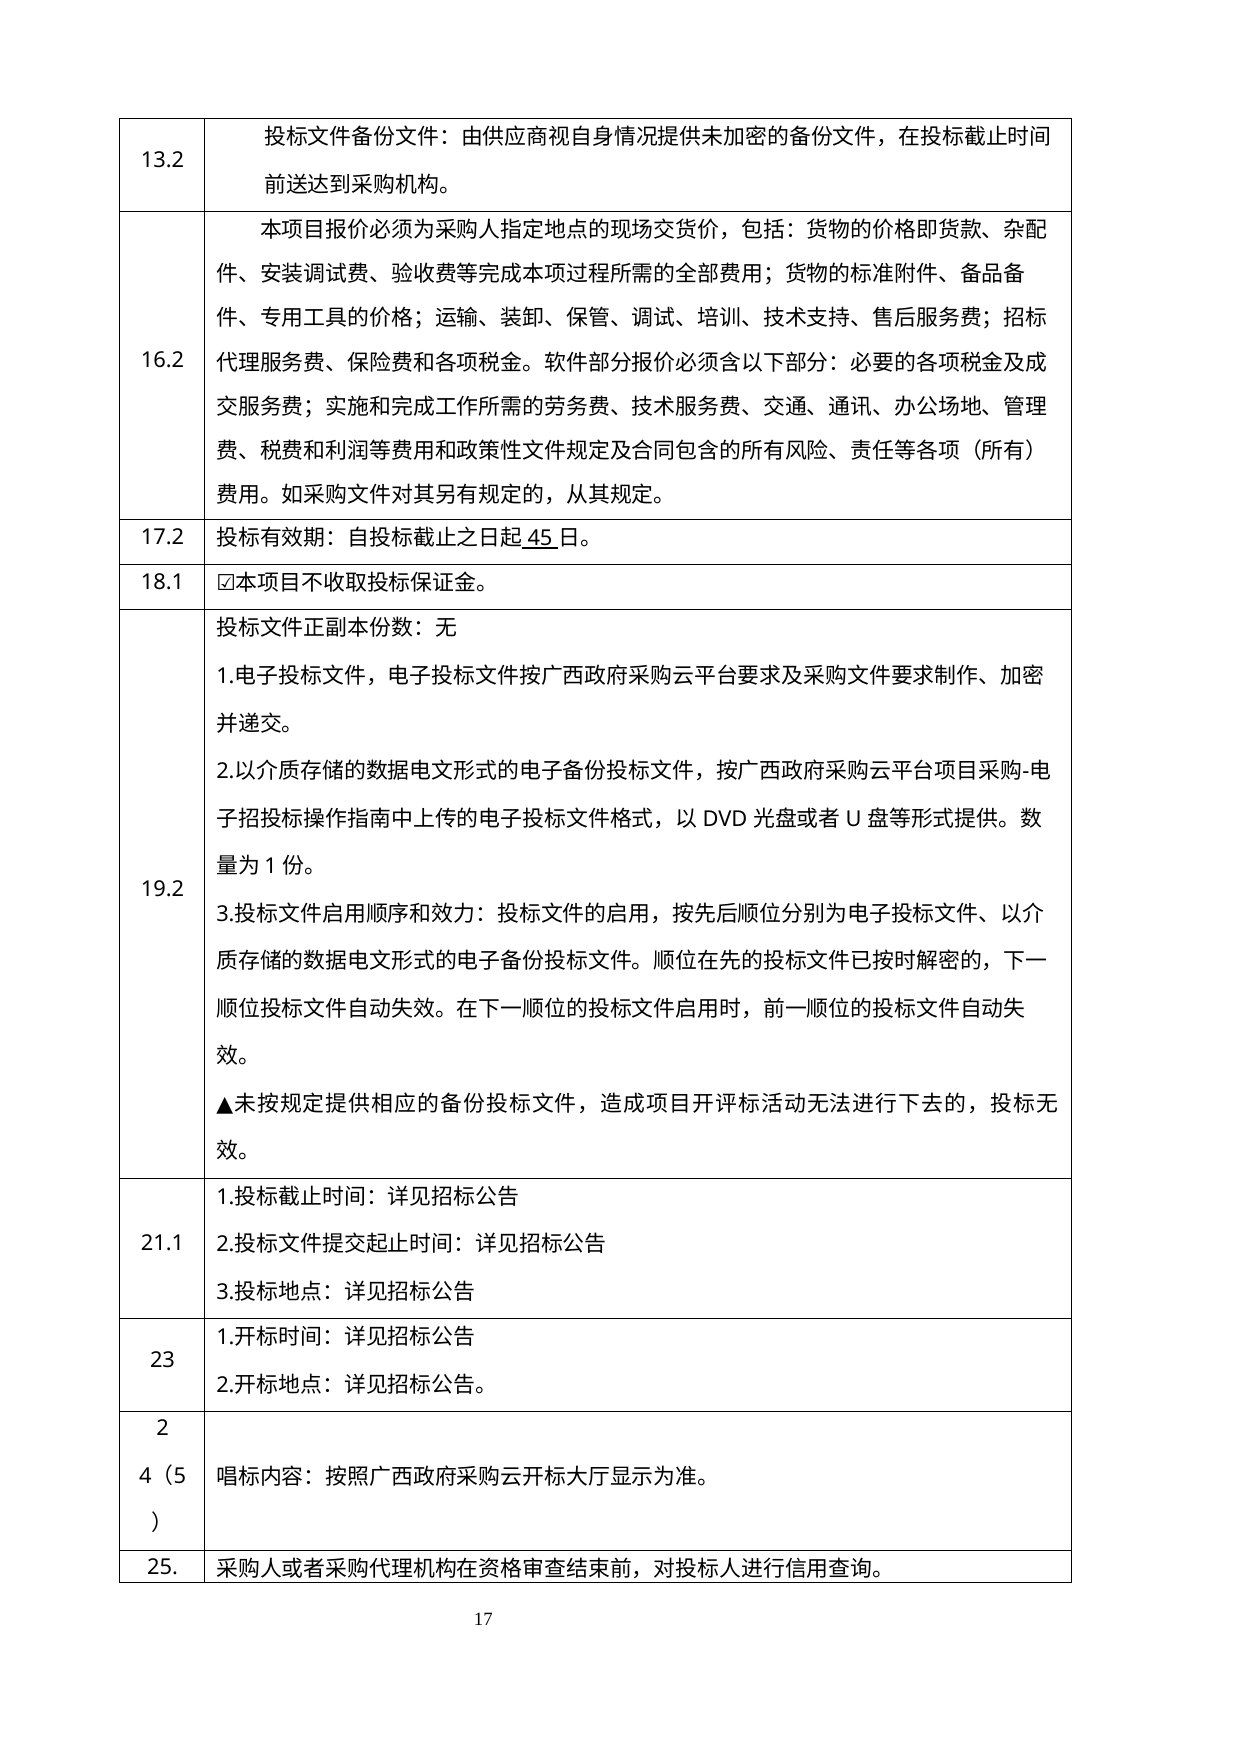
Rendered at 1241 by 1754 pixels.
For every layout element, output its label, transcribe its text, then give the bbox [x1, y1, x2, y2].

table_cell 唱标内容：按照广西政府采购云开标大厅显示为准。 [205, 1412, 1071, 1549]
table_cell 投标文件备份文件：由供应商视自身情况提供未加密的备份文件，在投标截止时间前送达到采购机构。 [205, 119, 1071, 211]
table_cell 24（5） [120, 1412, 204, 1549]
table_cell 25.3（2） [120, 1551, 204, 1582]
table_cell ☑本项目不收取投标保证金。 [205, 565, 1071, 609]
table_cell 1.投标截止时间：详见招标公告 2.投标文件提交起止时间：详见招标公告 3.投标地点：详见招标公告 [205, 1179, 1071, 1318]
table_cell 13.2 [120, 119, 204, 211]
table_cell 21.1 [120, 1179, 204, 1318]
table_cell 18.1 [120, 565, 204, 609]
table_cell 23 [120, 1319, 204, 1411]
table_cell 16.2 [120, 212, 204, 519]
table_cell 1.开标时间：详见招标公告 2.开标地点：详见招标公告。 [205, 1319, 1071, 1411]
table_cell 本项目报价必须为采购人指定地点的现场交货价，包括：货物的价格即货款、杂配件、安装调试费、验收费等完成本项过程所需的全部费用；货物的标准附件、备品备件、专用工具的价格；运输、装卸、保管、调试、培训、技术支持、售后服务费；招标代理服务费、保险费和各项税金。软件部分报价必须含以下部分：必要的各项税金及成交服务费；实施和完成工作所需的劳务费、技术服务费、交通、通讯、办公场地、管理费、税费和利润等费用和政策性文件规定及合同包含的所有风险、责任等各项（所有）费用。如采购文件对其另有规定的，从其规定。 [205, 212, 1071, 519]
table_cell 投标有效期：自投标截止之日起 45 日。 [205, 520, 1071, 564]
table_cell 投标文件正副本份数：无 1.电子投标文件，电子投标文件按广西政府采购云平台要求及采购文件要求制作、加密并递交。 2.以介质存储的数据电文形式的电子备份投标文件，按广西政府采购云平台项目采购-电子招投标操作指南中上传的电子投标文件格式，以 DVD 光盘或者 U 盘等形式提供。数量为1 份。 3.投标文件启用顺序和效力：投标文件的启用，按先后顺位分别为电子投标文件、以介质存储的数据电文形式的电子备份投标文件。顺位在先的投标文件已按时解密的，下一顺位投标文件自动失效。在下一顺位的投标文件启用时，前一顺位的投标文件自动失效。 ▲未按规定提供相应的备份投标文件，造成项目开评标活动无法进行下去的，投标无效。 [205, 610, 1071, 1178]
table_cell 17.2 [120, 520, 204, 564]
table_cell 19.2 [120, 610, 204, 1178]
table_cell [205, 1551, 1071, 1582]
